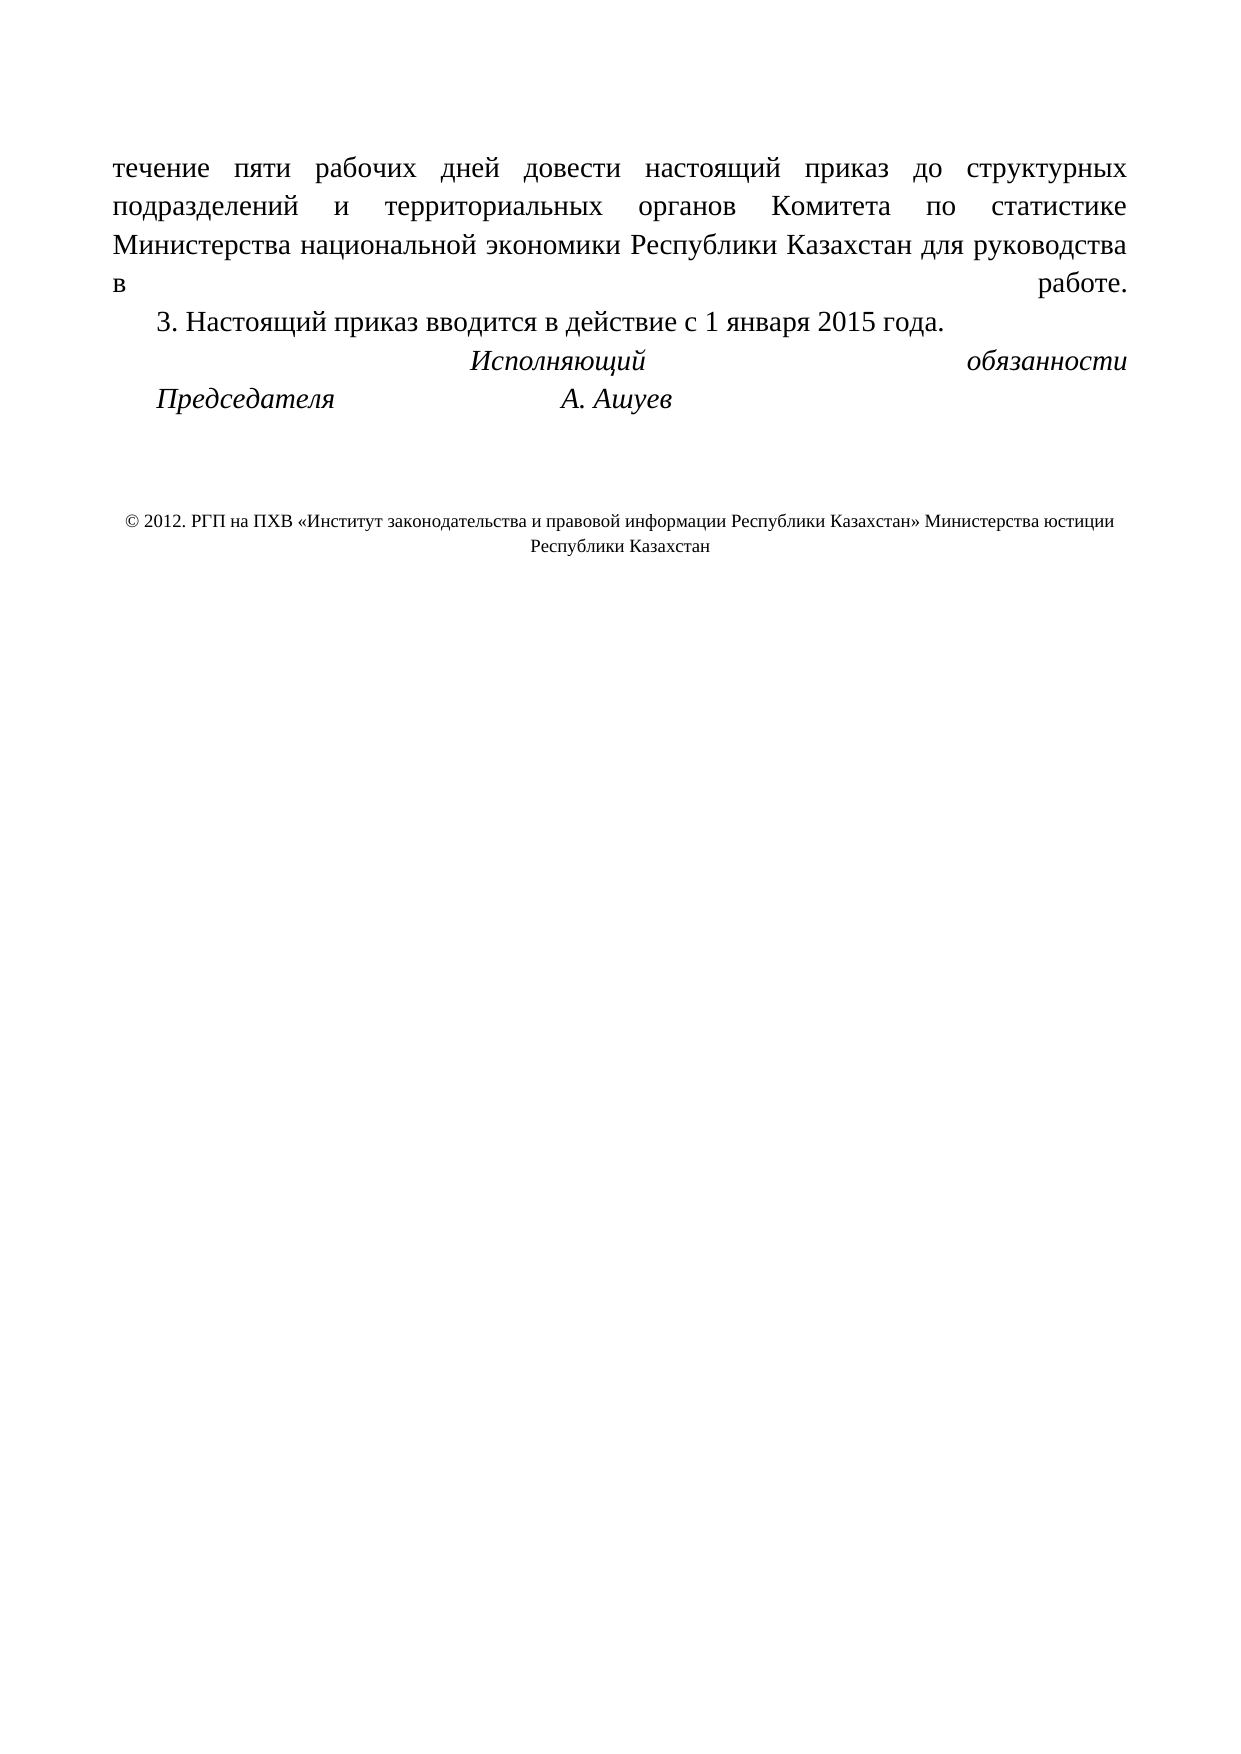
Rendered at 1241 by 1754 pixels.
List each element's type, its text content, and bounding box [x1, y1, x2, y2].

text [112, 150, 1128, 338]
text Исполняющий обязанности Председателя А. Ашуев [112, 343, 1128, 415]
text © 2012. РГП на ПХВ «Институт законодательства и правовой информации Республики Казахстан» Министерства юстиции Республики Казахстан [112, 510, 1128, 557]
